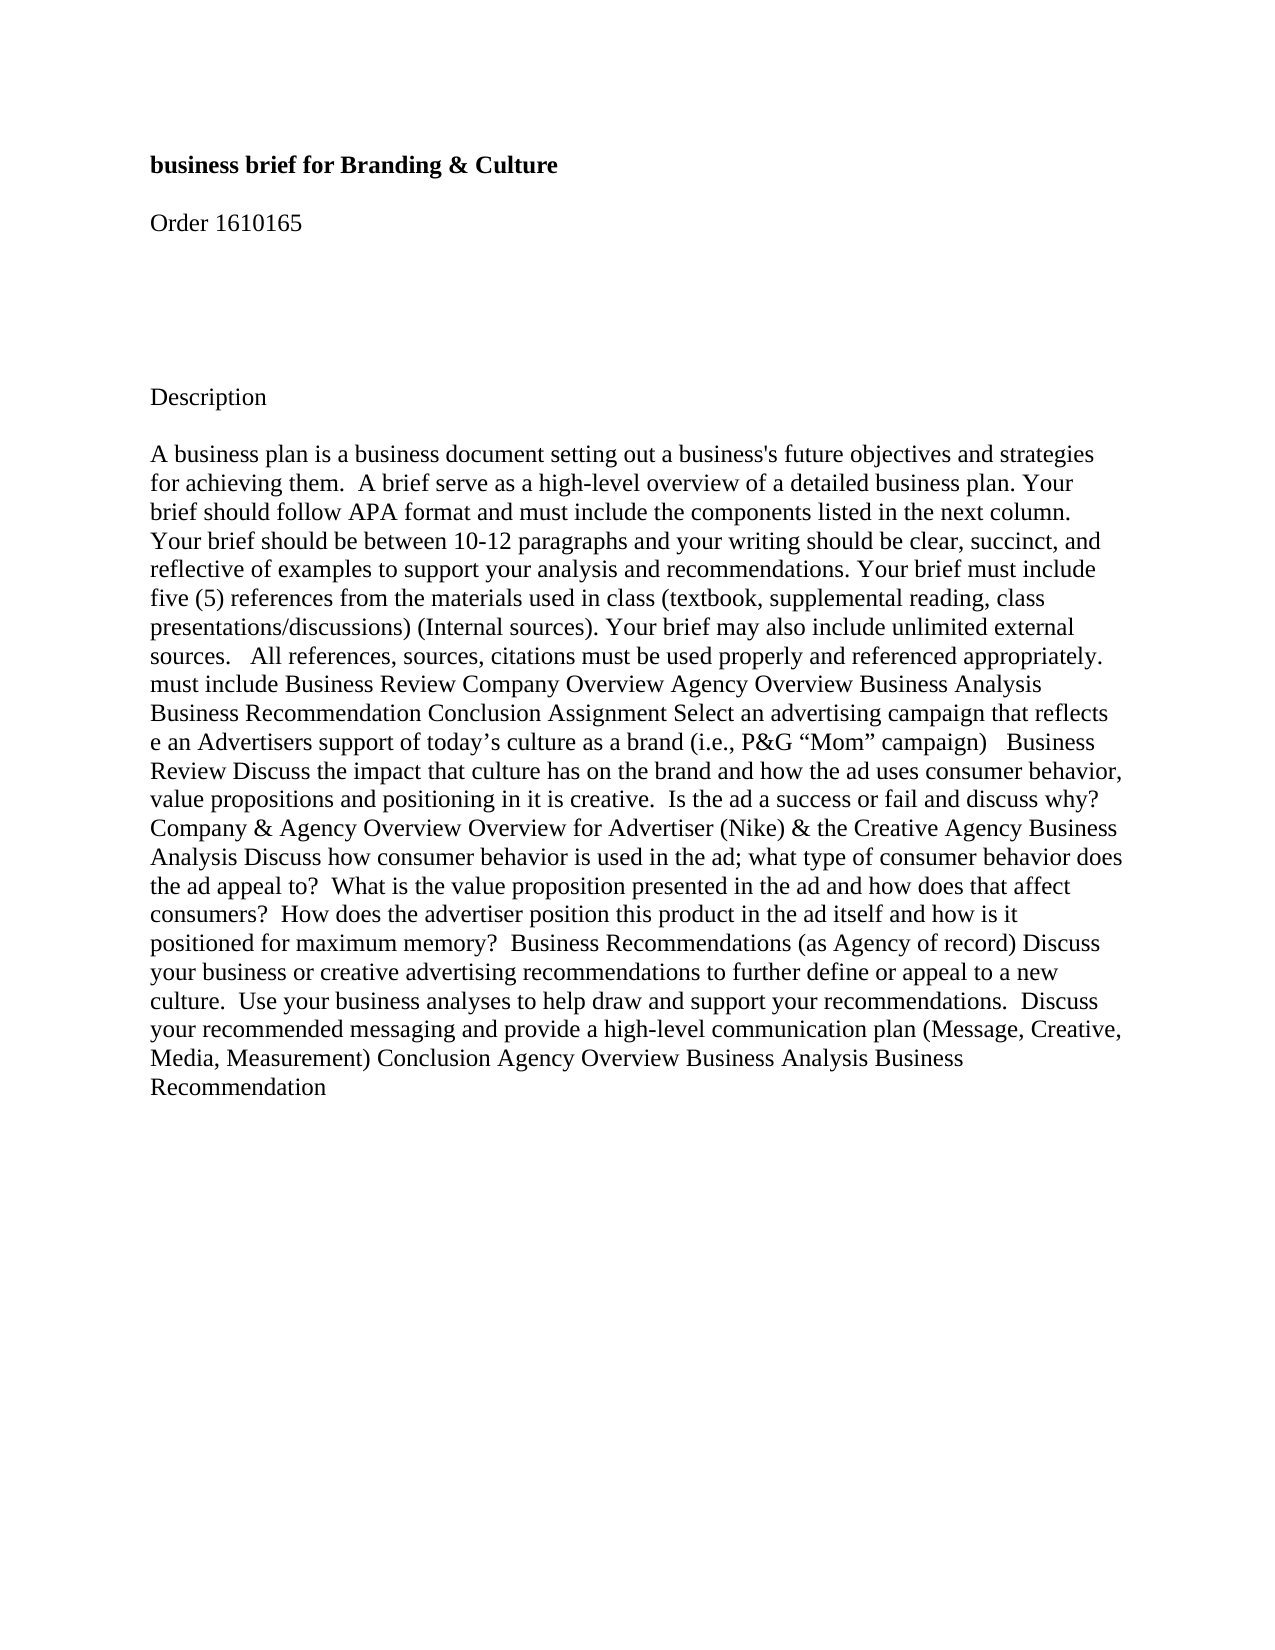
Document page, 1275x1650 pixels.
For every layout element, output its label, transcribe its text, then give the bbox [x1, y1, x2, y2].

text Description [150, 382, 1125, 410]
text A business plan is a business document setting out a business's future objectives and strategies for achieving them. A brief serve as a high-level overview of a detailed business plan. Your brief should follow APA format and must include the components listed in the next column. Your brief should be between 10-12 paragraphs and your writing should be clear, succinct, and reflective of examples to support your analysis and recommendations. Your brief must include five (5) references from the materials used in class (textbook, supplemental reading, class presentations/discussions) (Internal sources). Your brief may also include unlimited external sources. All references, sources, citations must be used properly and referenced appropriately. must include Business Review Company Overview Agency Overview Business Analysis Business Recommendation Conclusion Assignment Select an advertising campaign that reflects e an Advertisers support of today’s culture as a brand (i.e., P&G “Mom” campaign) Business Review Discuss the impact that culture has on the brand and how the ad uses consumer behavior, value propositions and positioning in it is creative. Is the ad a success or fail and discuss why? Company & Agency Overview Overview for Advertiser (Nike) & the Creative Agency Business Analysis Discuss how consumer behavior is used in the ad; what type of consumer behavior does the ad appeal to? What is the value proposition presented in the ad and how does that affect consumers? How does the advertiser position this product in the ad itself and how is it positioned for maximum memory? Business Recommendations (as Agency of record) Discuss your business or creative advertising recommendations to further define or appeal to a new culture. Use your business analyses to help draw and support your recommendations. Discuss your recommended messaging and provide a high-level communication plan (Message, Creative, Media, Measurement) Conclusion Agency Overview Business Analysis Business Recommendation [150, 439, 1125, 1101]
text Order 1610165 [150, 208, 1125, 237]
text business brief for Branding & Culture [150, 150, 1125, 179]
